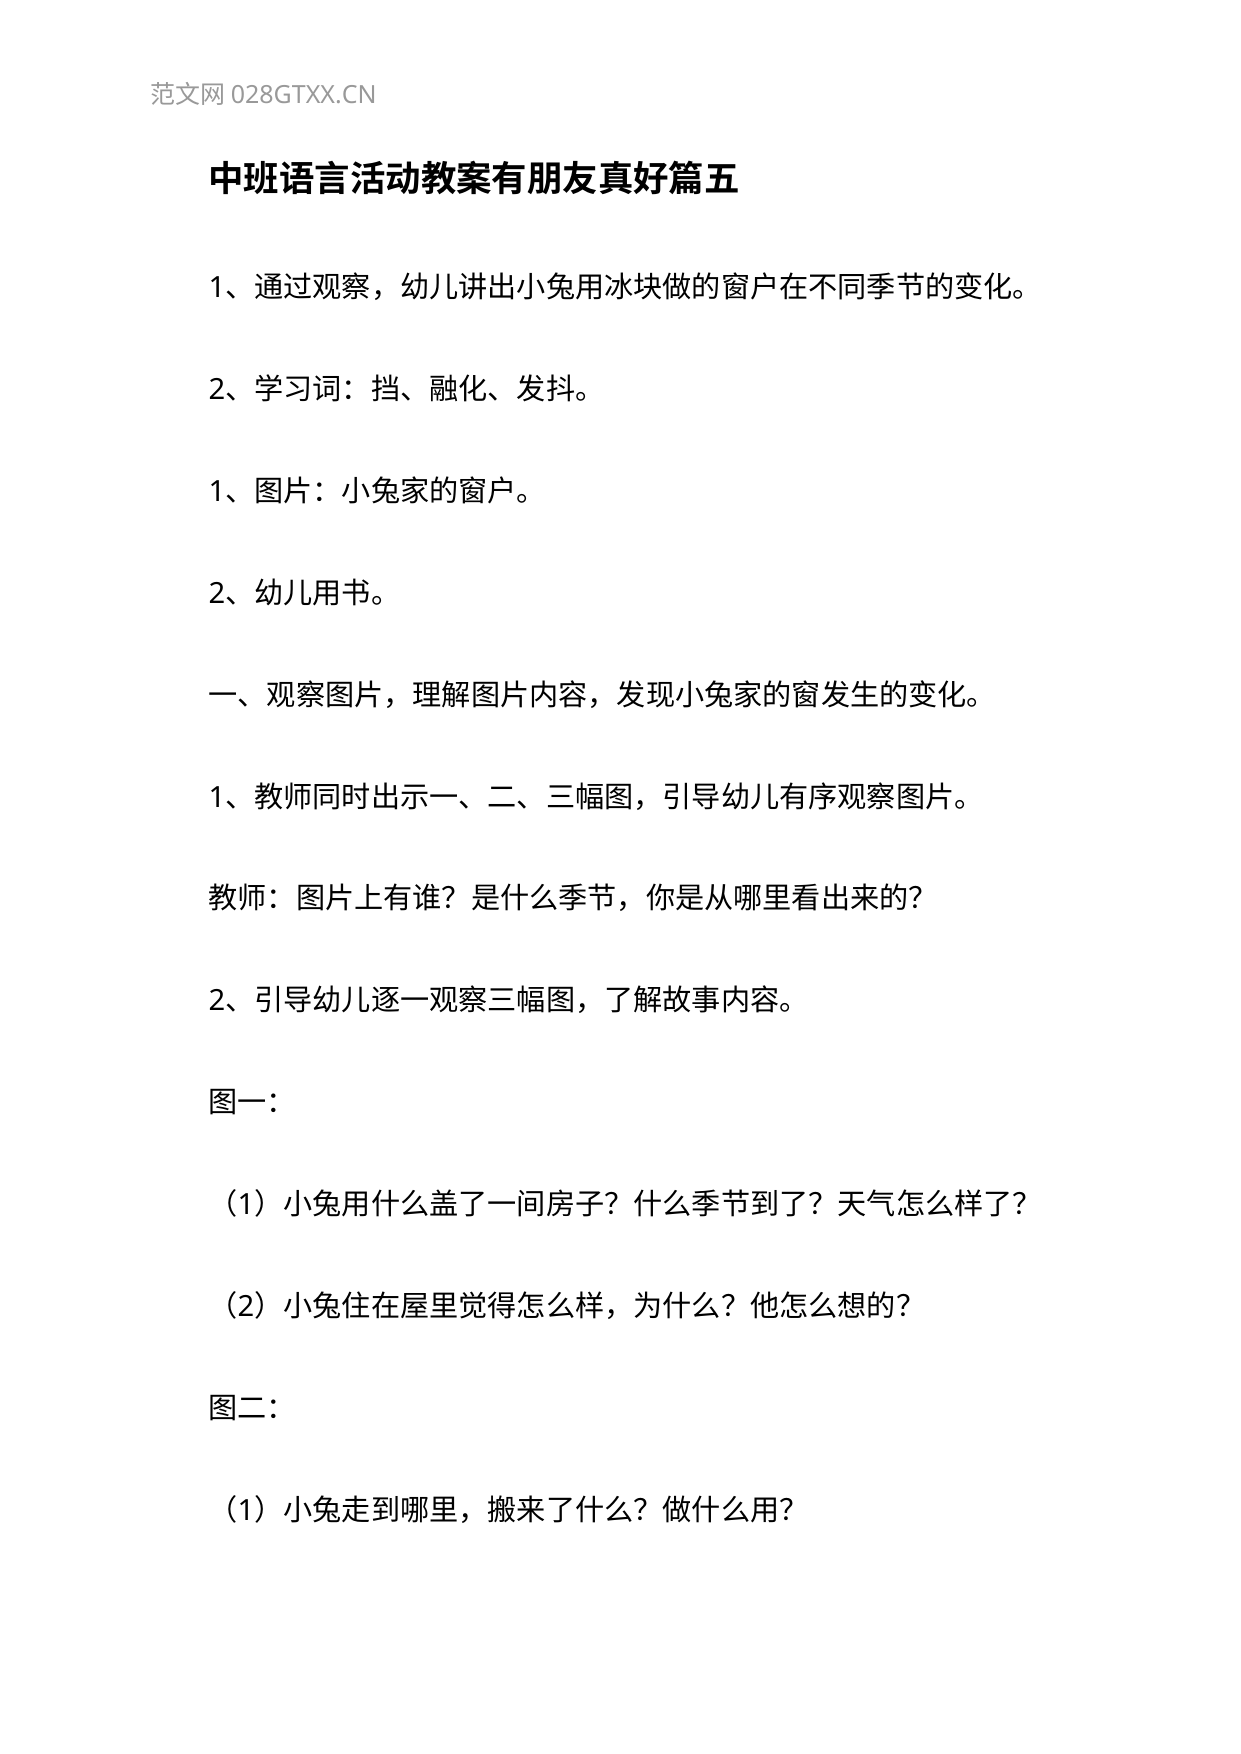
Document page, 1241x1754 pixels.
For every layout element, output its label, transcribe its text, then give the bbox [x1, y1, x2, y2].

text 2、引导幼儿逐一观察三幅图，了解故事内容。 [150, 977, 1090, 1019]
text 教师：图片上有谁？是什么季节，你是从哪里看出来的？ [150, 875, 1090, 917]
text （1）小兔走到哪里，搬来了什么？做什么用？ [150, 1486, 1090, 1529]
text 1、图片：小兔家的窗户。 [150, 467, 1090, 510]
text 2、学习词：挡、融化、发抖。 [150, 365, 1090, 408]
text 图一： [150, 1079, 1090, 1121]
text 中班语言活动教案有朋友真好篇五 [150, 150, 1090, 201]
text 1、教师同时出示一、二、三幅图，引导幼儿有序观察图片。 [150, 773, 1090, 816]
text 图二： [150, 1384, 1090, 1427]
text （1）小兔用什么盖了一间房子？什么季节到了？天气怎么样了？ [150, 1181, 1090, 1223]
text 一、观察图片，理解图片内容，发现小兔家的窗发生的变化。 [150, 671, 1090, 714]
text 2、幼儿用书。 [150, 569, 1090, 612]
text 1、通过观察，幼儿讲出小兔用冰块做的窗户在不同季节的变化。 [150, 263, 1090, 306]
text （2）小兔住在屋里觉得怎么样，为什么？他怎么想的？ [150, 1283, 1090, 1325]
